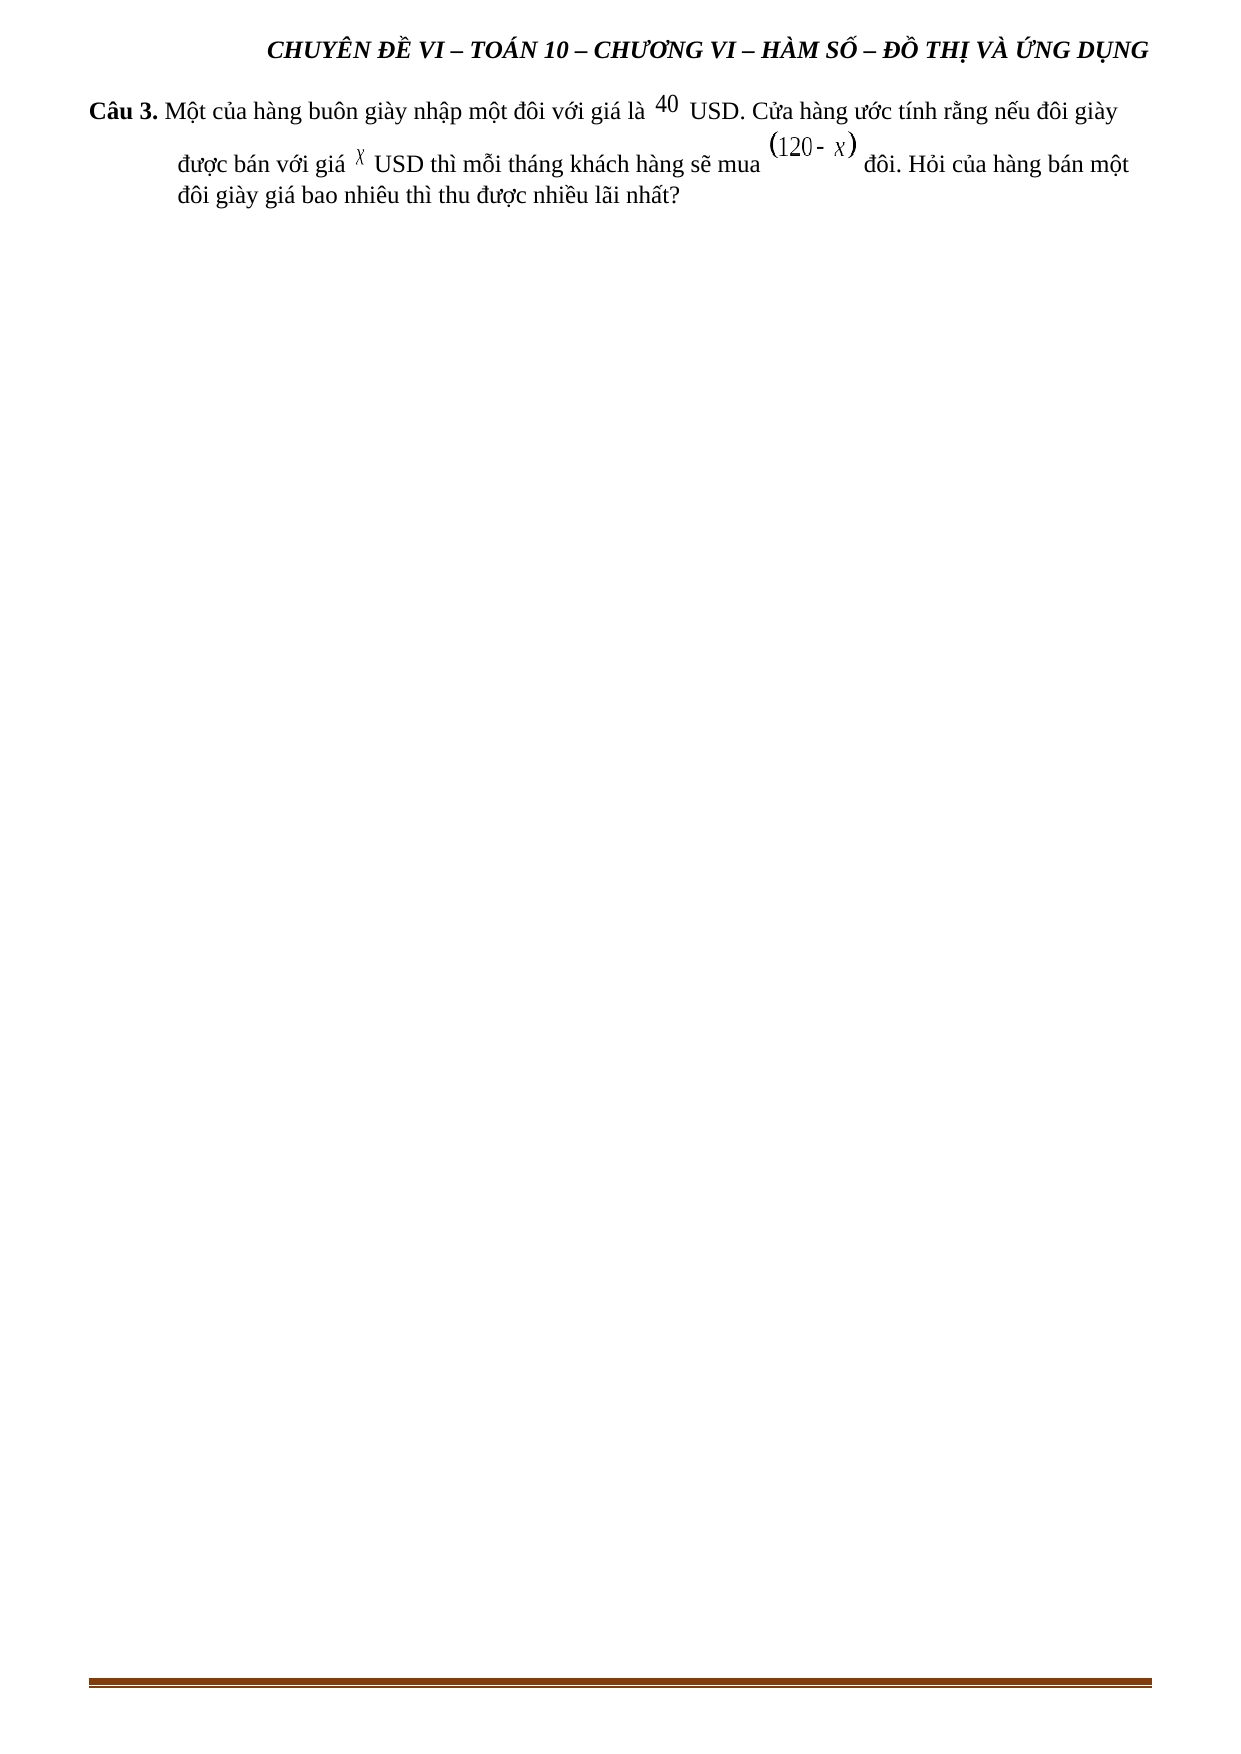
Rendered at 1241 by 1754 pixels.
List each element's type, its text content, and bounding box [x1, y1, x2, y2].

text Câu 3. Một của hàng buôn giày nhập một đôi với giá là USD. Cửa hàng ước tính rằng nếu đôi giày được bán với giá USD thì mỗi tháng khách hàng sẽ mua đôi. Hỏi của hàng bán một đôi giày giá bao nhiêu thì thu được nhiều lãi nhất? [89, 89, 1152, 209]
